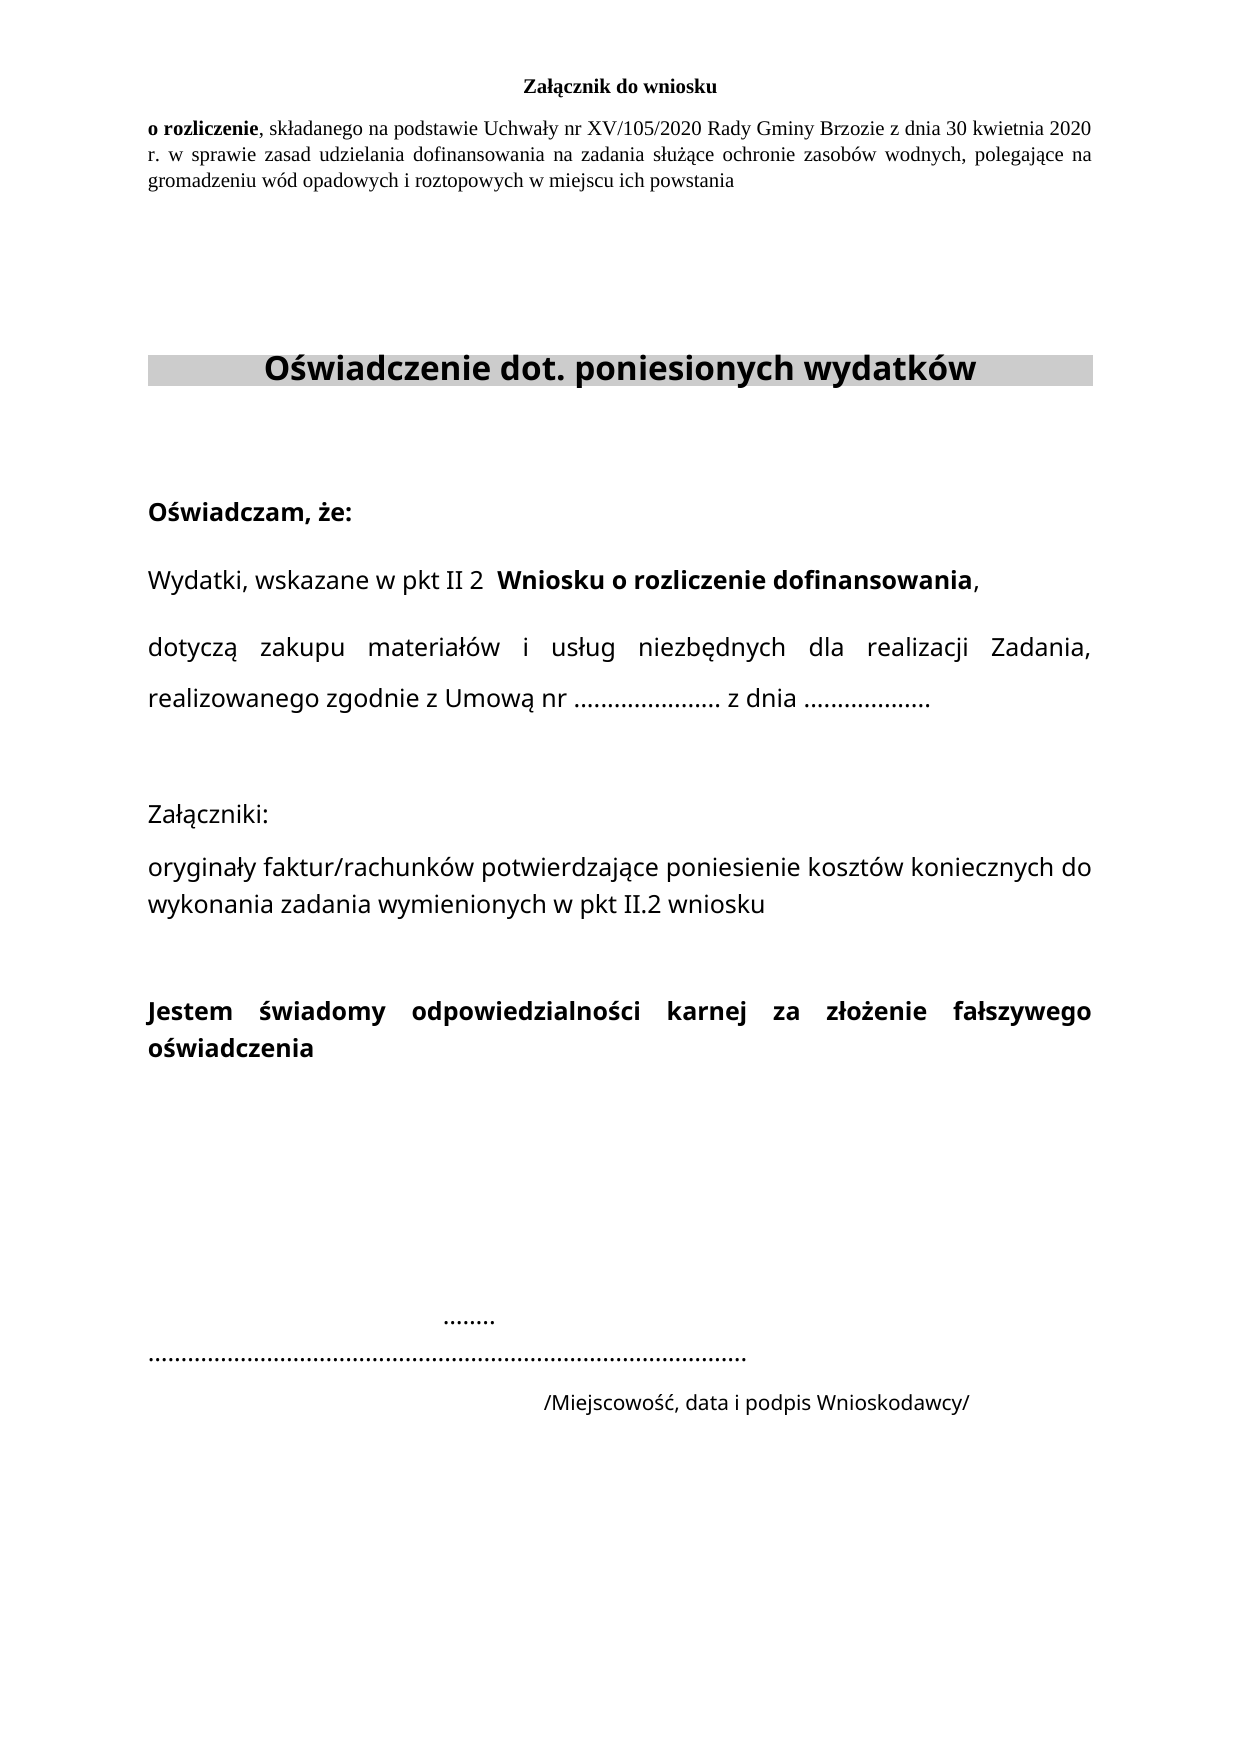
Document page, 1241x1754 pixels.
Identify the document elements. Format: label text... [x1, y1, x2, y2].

text Oświadczam, że: [148, 494, 1093, 529]
text /Miejscowość, data i podpis Wnioskodawcy/ [148, 1388, 1093, 1416]
text Wydatki, wskazane w pkt II 2 Wniosku o rozliczenie dofinansowania, [148, 562, 1093, 596]
text Jestem świadomy odpowiedzialności karnej za złożenie fałszywego oświadczenia [148, 994, 1093, 1064]
text Oświadczenie dot. poniesionych wydatków [148, 355, 1093, 386]
text Załączniki: [148, 797, 1093, 831]
text ……..………………………………………………………………………………. [148, 1298, 1093, 1368]
text dotyczą zakupu materiałów i usług niezbędnych dla realizacji Zadania, realizowanego zgodnie z Umową nr ...................... z dnia ................... [148, 630, 1093, 715]
text oryginały faktur/rachunków potwierdzające poniesienie kosztów koniecznych do wykonania zadania wymienionych w pkt II.2 wniosku [148, 850, 1093, 921]
